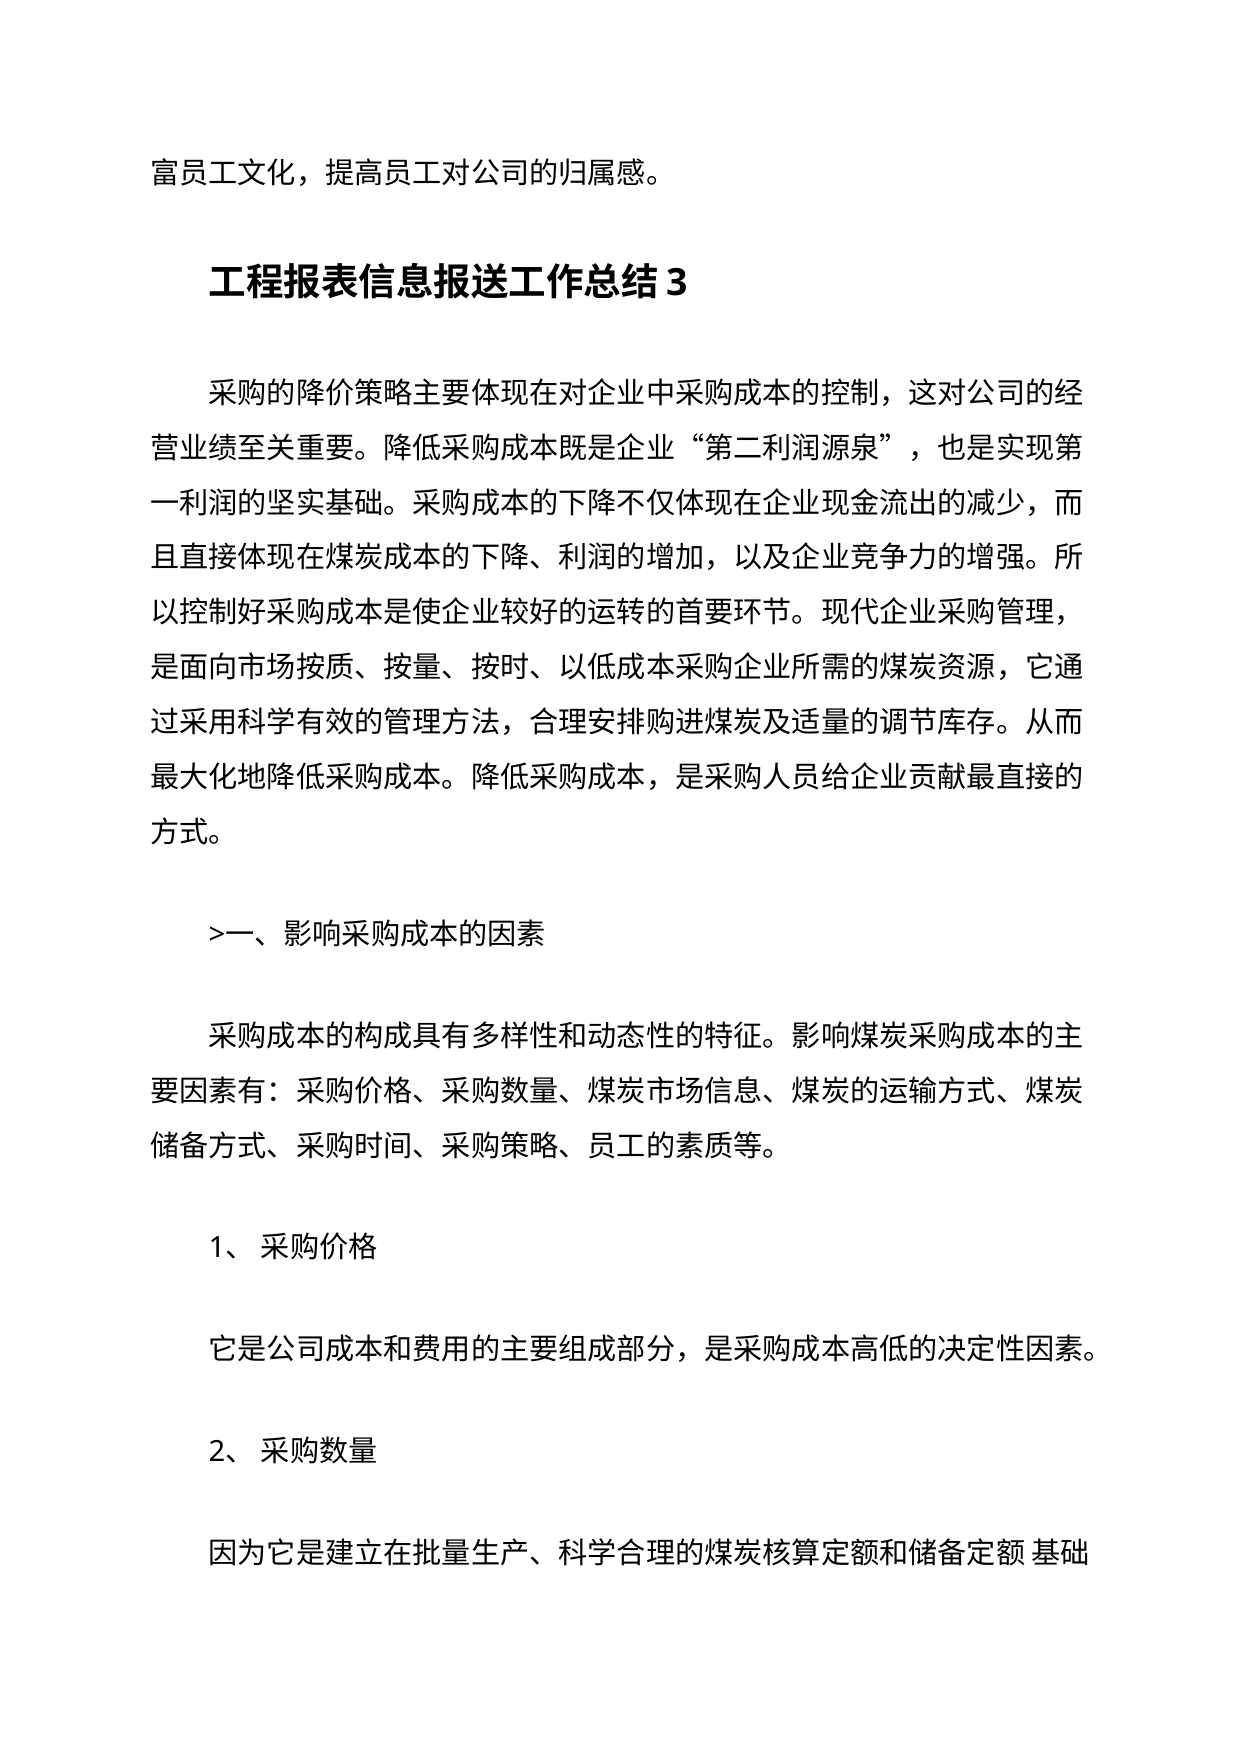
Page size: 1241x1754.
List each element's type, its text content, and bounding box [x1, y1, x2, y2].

text 1、 采购价格 [150, 1224, 1090, 1266]
text 采购的降价策略主要体现在对企业中采购成本的控制，这对公司的经营业绩至关重要。降低采购成本既是企业“第二利润源泉”，也是实现第一利润的坚实基础。采购成本的下降不仅体现在企业现金流出的减少，而且直接体现在煤炭成本的下降、利润的增加，以及企业竞争力的增强。所以控制好采购成本是使企业较好的运转的首要环节。现代企业采购管理，是面向市场按质、按量、按时、以低成本采购企业所需的煤炭资源，它通过采用科学有效的管理方法，合理安排购进煤炭及适量的调节库存。从而最大化地降低采购成本。降低采购成本，是采购人员给企业贡献最直接的方式。 [150, 369, 1090, 851]
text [150, 150, 1090, 192]
text >一、影响采购成本的因素 [150, 910, 1090, 953]
text 2、 采购数量 [150, 1428, 1090, 1470]
text 采购成本的构成具有多样性和动态性的特征。影响煤炭采购成本的主要因素有：采购价格、采购数量、煤炭市场信息、煤炭的运输方式、煤炭储备方式、采购时间、采购策略、员工的素质等。 [150, 1012, 1090, 1164]
text 工程报表信息报送工作总结3 [150, 252, 1090, 306]
text 它是公司成本和费用的主要组成部分，是采购成本高低的决定性因素。 [150, 1326, 1090, 1368]
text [150, 1529, 1090, 1572]
